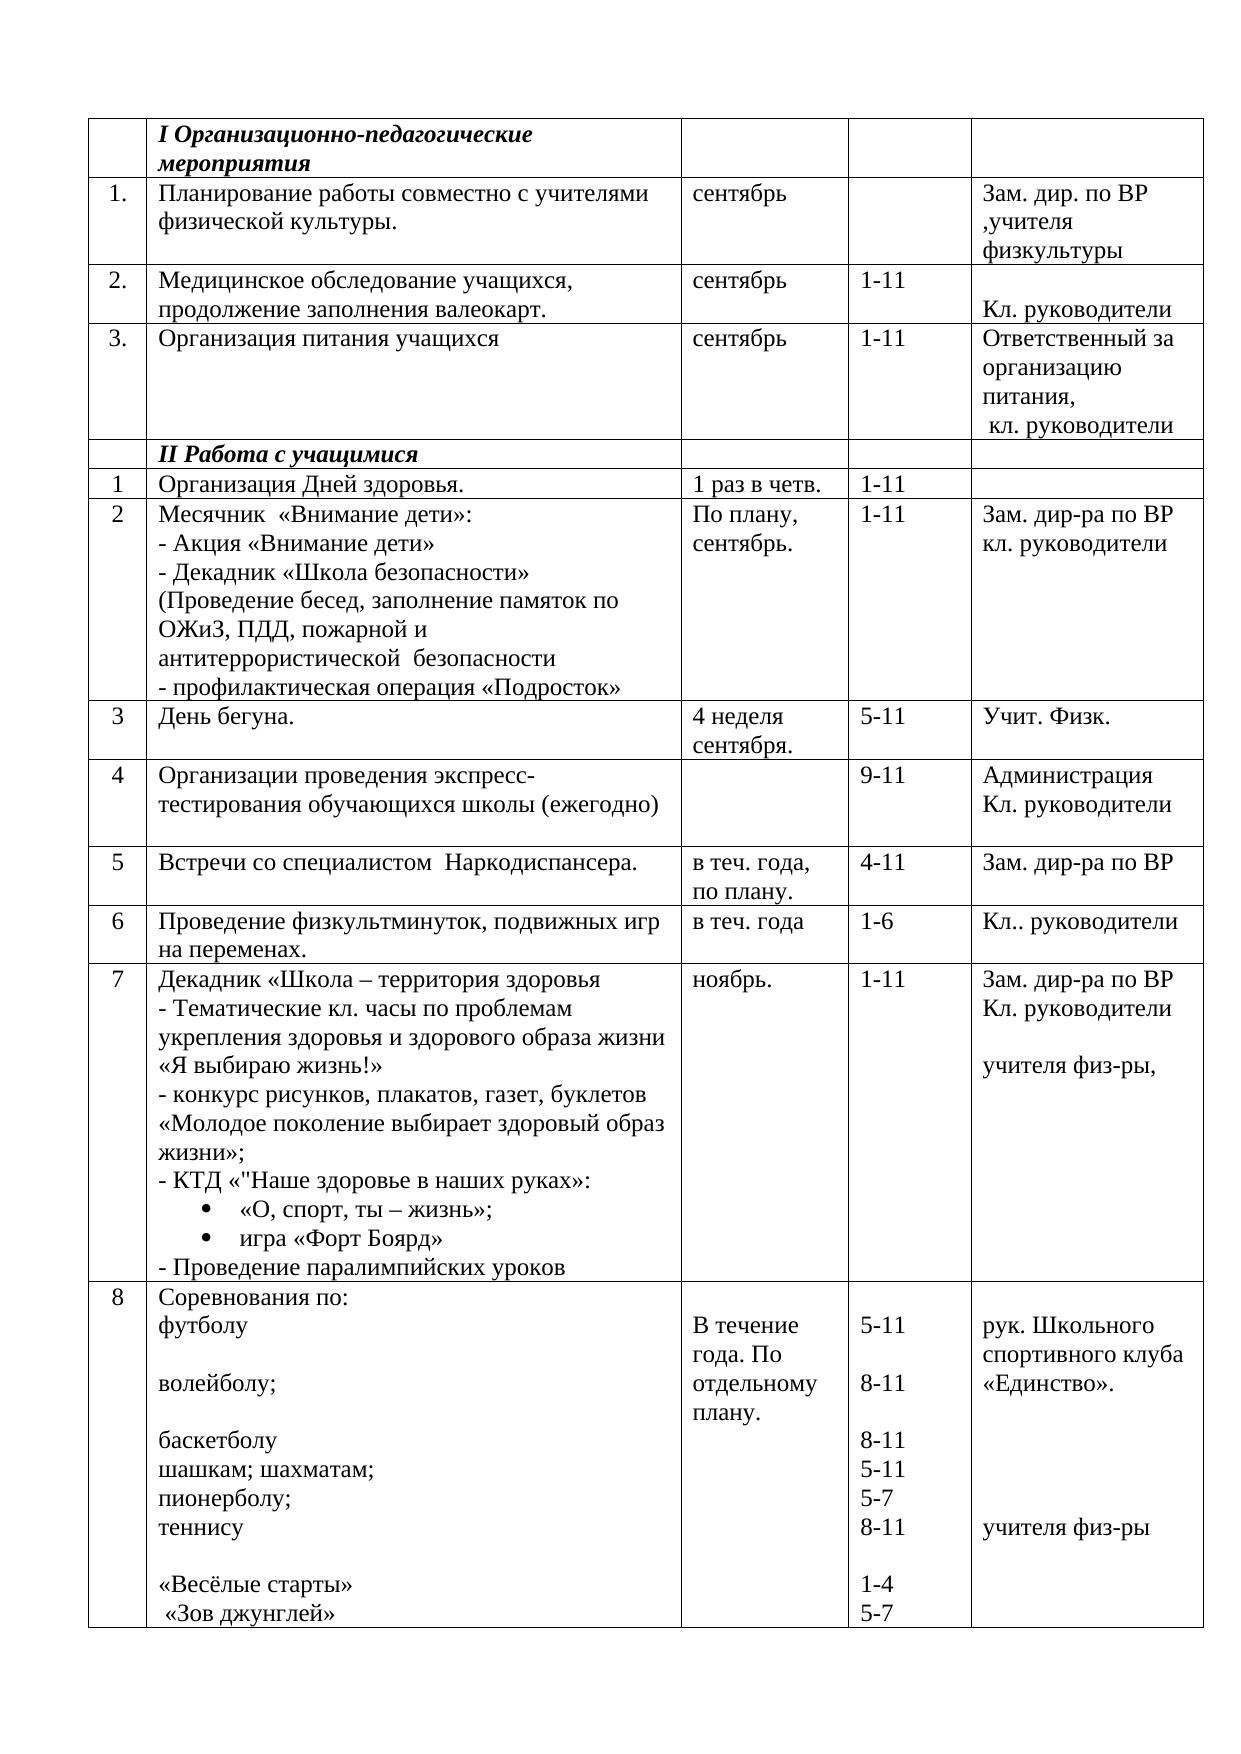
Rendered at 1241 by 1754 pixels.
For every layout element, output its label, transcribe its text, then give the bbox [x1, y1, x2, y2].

table_cell Проведение физкультминуток, подвижных игр на переменах. [147, 906, 681, 963]
table_cell Зам. дир-ра по ВР кл. руководители [972, 499, 1203, 700]
table_cell 2 [89, 499, 146, 700]
table_cell 1-11 [849, 324, 971, 438]
table_cell Встречи со специалистом Наркодиспансера. [147, 847, 681, 905]
table_cell 4 [89, 760, 146, 846]
table_cell Месячник «Внимание дети»: - Акция «Внимание дети» - Декадник «Школа безопасности» (Проведение бесед, заполнение памяток по ОЖиЗ, ПДД, пожарной и антитеррористической безопасности - профилактическая операция «Подросток» [147, 499, 681, 700]
table_cell 9-11 [849, 760, 971, 846]
table_cell сентябрь [682, 178, 848, 264]
table_cell Организация питания учащихся [147, 324, 681, 438]
table_cell Зам. дир. по ВР ,учителя физкультуры [972, 178, 1203, 264]
table_cell 6 [89, 906, 146, 963]
table_cell 4-11 [849, 847, 971, 905]
table_cell Кл.. руководители [972, 906, 1203, 963]
table_cell I Организационно-педагогические мероприятия [147, 119, 681, 177]
table_cell [682, 440, 848, 468]
table_cell [849, 119, 971, 177]
table_cell ноябрь. [682, 964, 848, 1281]
table_cell Организация Дней здоровья. [147, 469, 681, 498]
table_cell 4 неделя сентября. [682, 701, 848, 759]
table_cell Декадник «Школа – территория здоровья - Тематические кл. часы по проблемам укрепления здоровья и здорового образа жизни «Я выбираю жизнь!» - конкурс рисунков, плакатов, газет, буклетов «Молодое поколение выбирает здоровый образ жизни»; - КТД «"Наше здоровье в наших руках»: «О, спорт, ты – жизнь»; игра «Форт Боярд» - Проведение паралимпийских уроков [147, 964, 681, 1281]
table_cell Соревнования по: футболу волейболу; баскетболу шашкам; шахматам; пионерболу; теннису «Весёлые старты» «Зов джунглей» [147, 1282, 681, 1627]
table_cell [972, 469, 1203, 498]
table_cell 5-11 8-11 8-11 5-11 5-7 8-11 1-4 5-7 [849, 1282, 971, 1627]
table_cell Планирование работы совместно с учителями физической культуры. [147, 178, 681, 264]
table_cell 1 [89, 469, 146, 498]
table_cell Зам. дир-ра по ВР [972, 847, 1203, 905]
table_cell В течение года. По отдельному плану. [682, 1282, 848, 1627]
table_cell в теч. года [682, 906, 848, 963]
table_cell рук. Школьного спортивного клуба «Единство». учителя физ-ры [972, 1282, 1203, 1627]
table_cell [89, 119, 146, 177]
table_cell Администрация Кл. руководители [972, 760, 1203, 846]
table_cell 3 [89, 701, 146, 759]
table_cell [682, 119, 848, 177]
table_cell [972, 119, 1203, 177]
table_cell [849, 178, 971, 264]
table_cell 5-11 [849, 701, 971, 759]
table_cell Зам. дир-ра по ВР Кл. руководители учителя физ-ры, [972, 964, 1203, 1281]
table_cell сентябрь [682, 324, 848, 438]
table_cell 1-11 [849, 499, 971, 700]
table_cell [89, 440, 146, 468]
table_cell [849, 440, 971, 468]
table_cell 5 [89, 847, 146, 905]
table_cell 1-11 [849, 469, 971, 498]
table_cell Кл. руководители [972, 265, 1203, 322]
table_cell [972, 440, 1203, 468]
table_cell сентябрь [682, 265, 848, 322]
table_cell День бегуна. [147, 701, 681, 759]
table_cell 2. [89, 265, 146, 322]
table_cell 1 раз в четв. [682, 469, 848, 498]
table_cell Ответственный за организацию питания, кл. руководители [972, 324, 1203, 438]
table_cell 3. [89, 324, 146, 438]
table_cell 1. [89, 178, 146, 264]
table_cell Организации проведения экспресс-тестирования обучающихся школы (ежегодно) [147, 760, 681, 846]
table_cell 1-6 [849, 906, 971, 963]
table_cell По плану, сентябрь. [682, 499, 848, 700]
table_cell 1-11 [849, 964, 971, 1281]
table_cell [682, 760, 848, 846]
table_cell Учит. Физк. [972, 701, 1203, 759]
table_cell в теч. года, по плану. [682, 847, 848, 905]
table_cell Медицинское обследование учащихся, продолжение заполнения валеокарт. [147, 265, 681, 322]
table_cell 1-11 [849, 265, 971, 322]
table_cell II Работа с учащимися [147, 440, 681, 468]
table_cell 7 [89, 964, 146, 1281]
table_cell 8 [89, 1282, 146, 1627]
